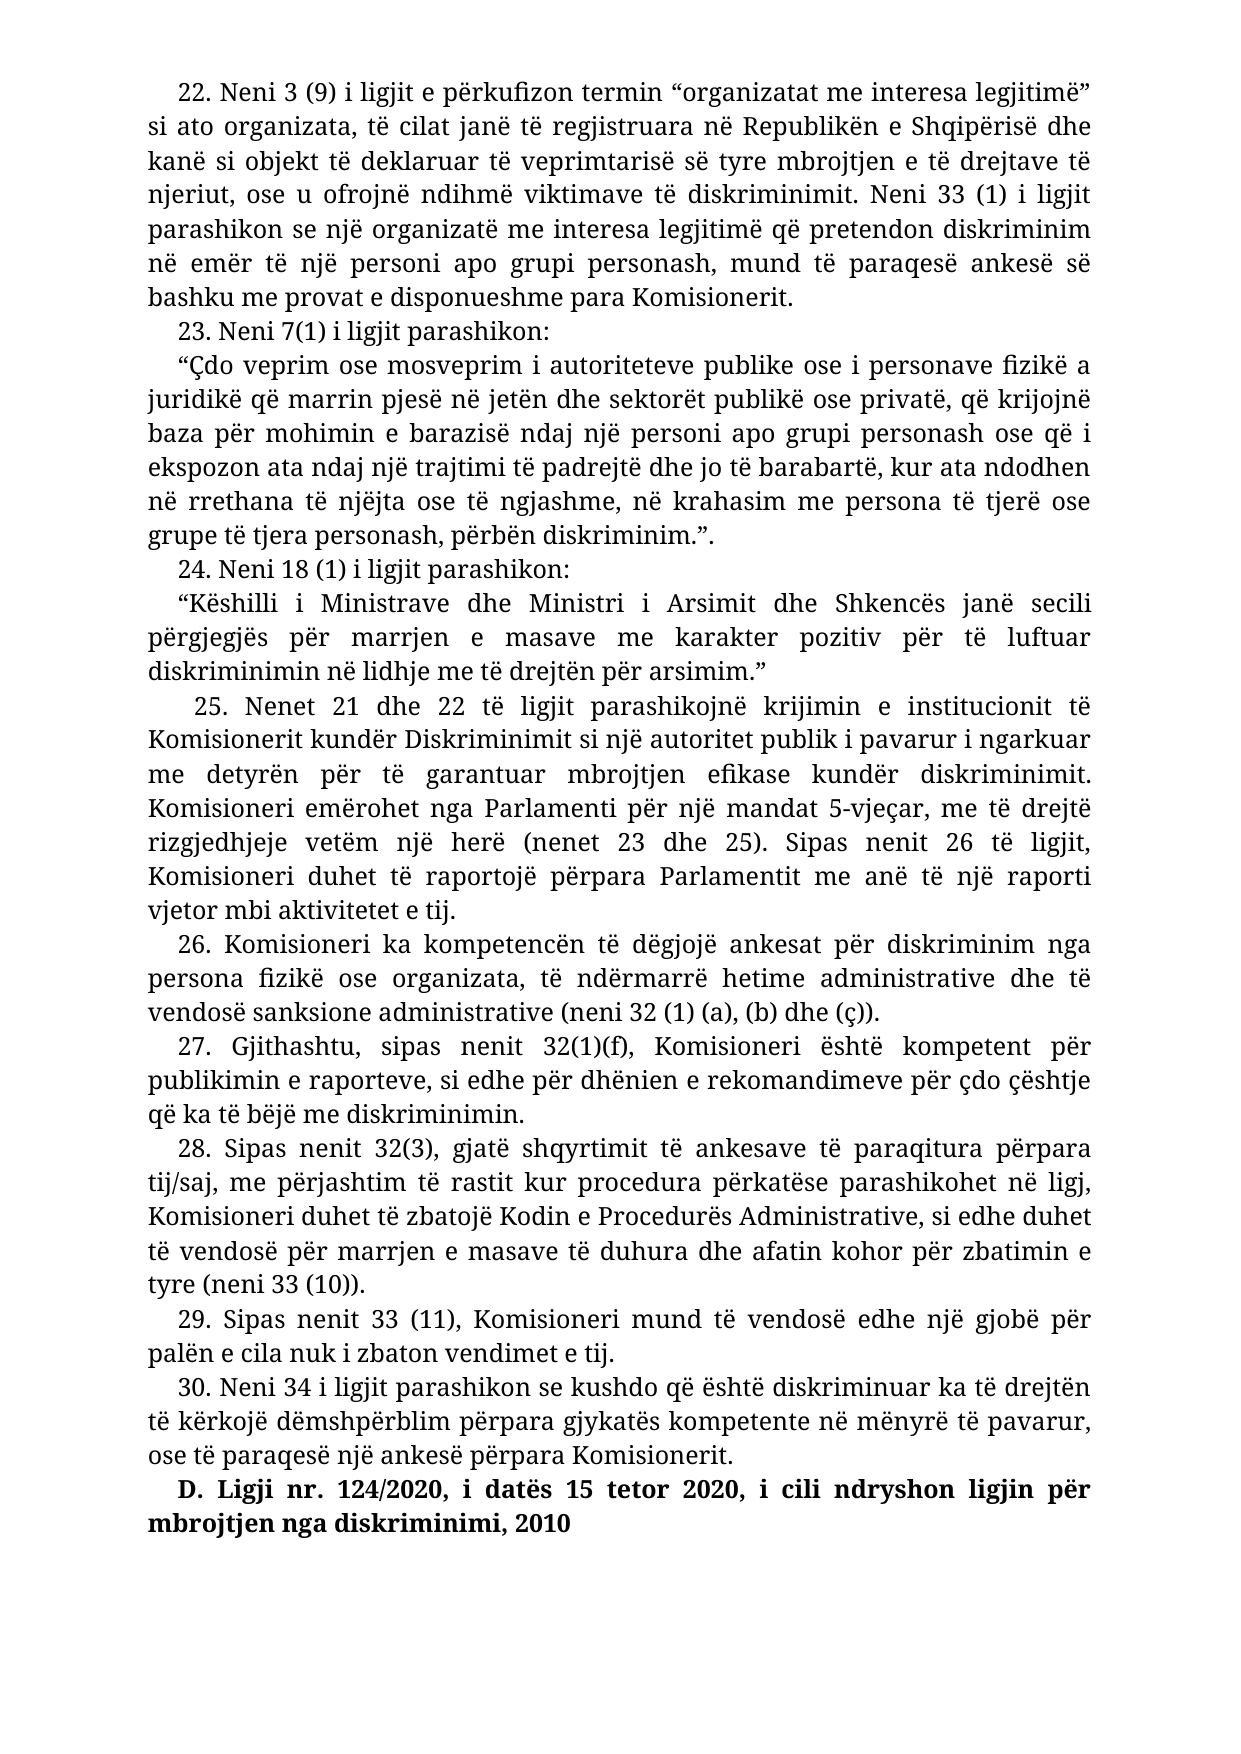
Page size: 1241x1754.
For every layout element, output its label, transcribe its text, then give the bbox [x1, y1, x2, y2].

text 24. Neni 18 (1) i ligjit parashikon: [148, 552, 1092, 586]
text “Këshilli i Ministrave dhe Ministri i Arsimit dhe Shkencës janë secili përgjegjës për marrjen e masave me karakter pozitiv për të luftuar diskriminimin në lidhje me të drejtën për arsimim.” [148, 586, 1092, 688]
text 30. Neni 34 i ligjit parashikon se kushdo që është diskriminuar ka të drejtën të kërkojë dëmshpërblim përpara gjykatës kompetente në mënyrë të pavarur, ose të paraqesë një ankesë përpara Komisionerit. [148, 1369, 1092, 1472]
text 27. Gjithashtu, sipas nenit 32(1)(f), Komisioneri është kompetent për publikimin e raporteve, si edhe për dhënien e rekomandimeve për çdo çështje që ka të bëjë me diskriminimin. [148, 1029, 1092, 1131]
text 26. Komisioneri ka kompetencën të dëgjojë ankesat për diskriminim nga persona fizikë ose organizata, të ndërmarrë hetime administrative dhe të vendosë sanksione administrative (neni 32 (1) (a), (b) dhe (ç)). [148, 927, 1092, 1029]
text 22. Neni 3 (9) i ligjit e përkufizon termin “organizatat me interesa legjitimë” si ato organizata, të cilat janë të regjistruara në Republikën e Shqipërisë dhe kanë si objekt të deklaruar të veprimtarisë së tyre mbrojtjen e të drejtave të njeriut, ose u ofrojnë ndihmë viktimave të diskriminimit. Neni 33 (1) i ligjit parashikon se një organizatë me interesa legjitimë që pretendon diskriminim në emër të një personi apo grupi personash, mund të paraqesë ankesë së bashku me provat e disponueshme para Komisionerit. [148, 75, 1092, 313]
text 28. Sipas nenit 32(3), gjatë shqyrtimit të ankesave të paraqitura përpara tij/saj, me përjashtim të rastit kur procedura përkatëse parashikohet në ligj, Komisioneri duhet të zbatojë Kodin e Procedurës Administrative, si edhe duhet të vendosë për marrjen e masave të duhura dhe afatin kohor për zbatimin e tyre (neni 33 (10)). [148, 1131, 1092, 1301]
text 23. Neni 7(1) i ligjit parashikon: [148, 313, 1092, 347]
text “Çdo veprim ose mosveprim i autoriteteve publike ose i personave fizikë a juridikë që marrin pjesë në jetën dhe sektorët publikë ose privatë, që krijojnë baza për mohimin e barazisë ndaj një personi apo grupi personash ose që i ekspozon ata ndaj një trajtimi të padrejtë dhe jo të barabartë, kur ata ndodhen në rrethana të njëjta ose të ngjashme, në krahasim me persona të tjerë ose grupe të tjera personash, përbën diskriminim.”. [148, 347, 1092, 552]
text 25. Nenet 21 dhe 22 të ligjit parashikojnë krijimin e institucionit të Komisionerit kundër Diskriminimit si një autoritet publik i pavarur i ngarkuar me detyrën për të garantuar mbrojtjen efikase kundër diskriminimit. Komisioneri emërohet nga Parlamenti për një mandat 5-vjeçar, me të drejtë rizgjedhjeje vetëm një herë (nenet 23 dhe 25). Sipas nenit 26 të ligjit, Komisioneri duhet të raportojë përpara Parlamentit me anë të një raporti vjetor mbi aktivitetet e tij. [148, 688, 1092, 927]
text D. Ligji nr. 124/2020, i datës 15 tetor 2020, i cili ndryshon ligjin për mbrojtjen nga diskriminimi, 2010 [148, 1472, 1092, 1540]
text 29. Sipas nenit 33 (11), Komisioneri mund të vendosë edhe një gjobë për palën e cila nuk i zbaton vendimet e tij. [148, 1301, 1092, 1369]
